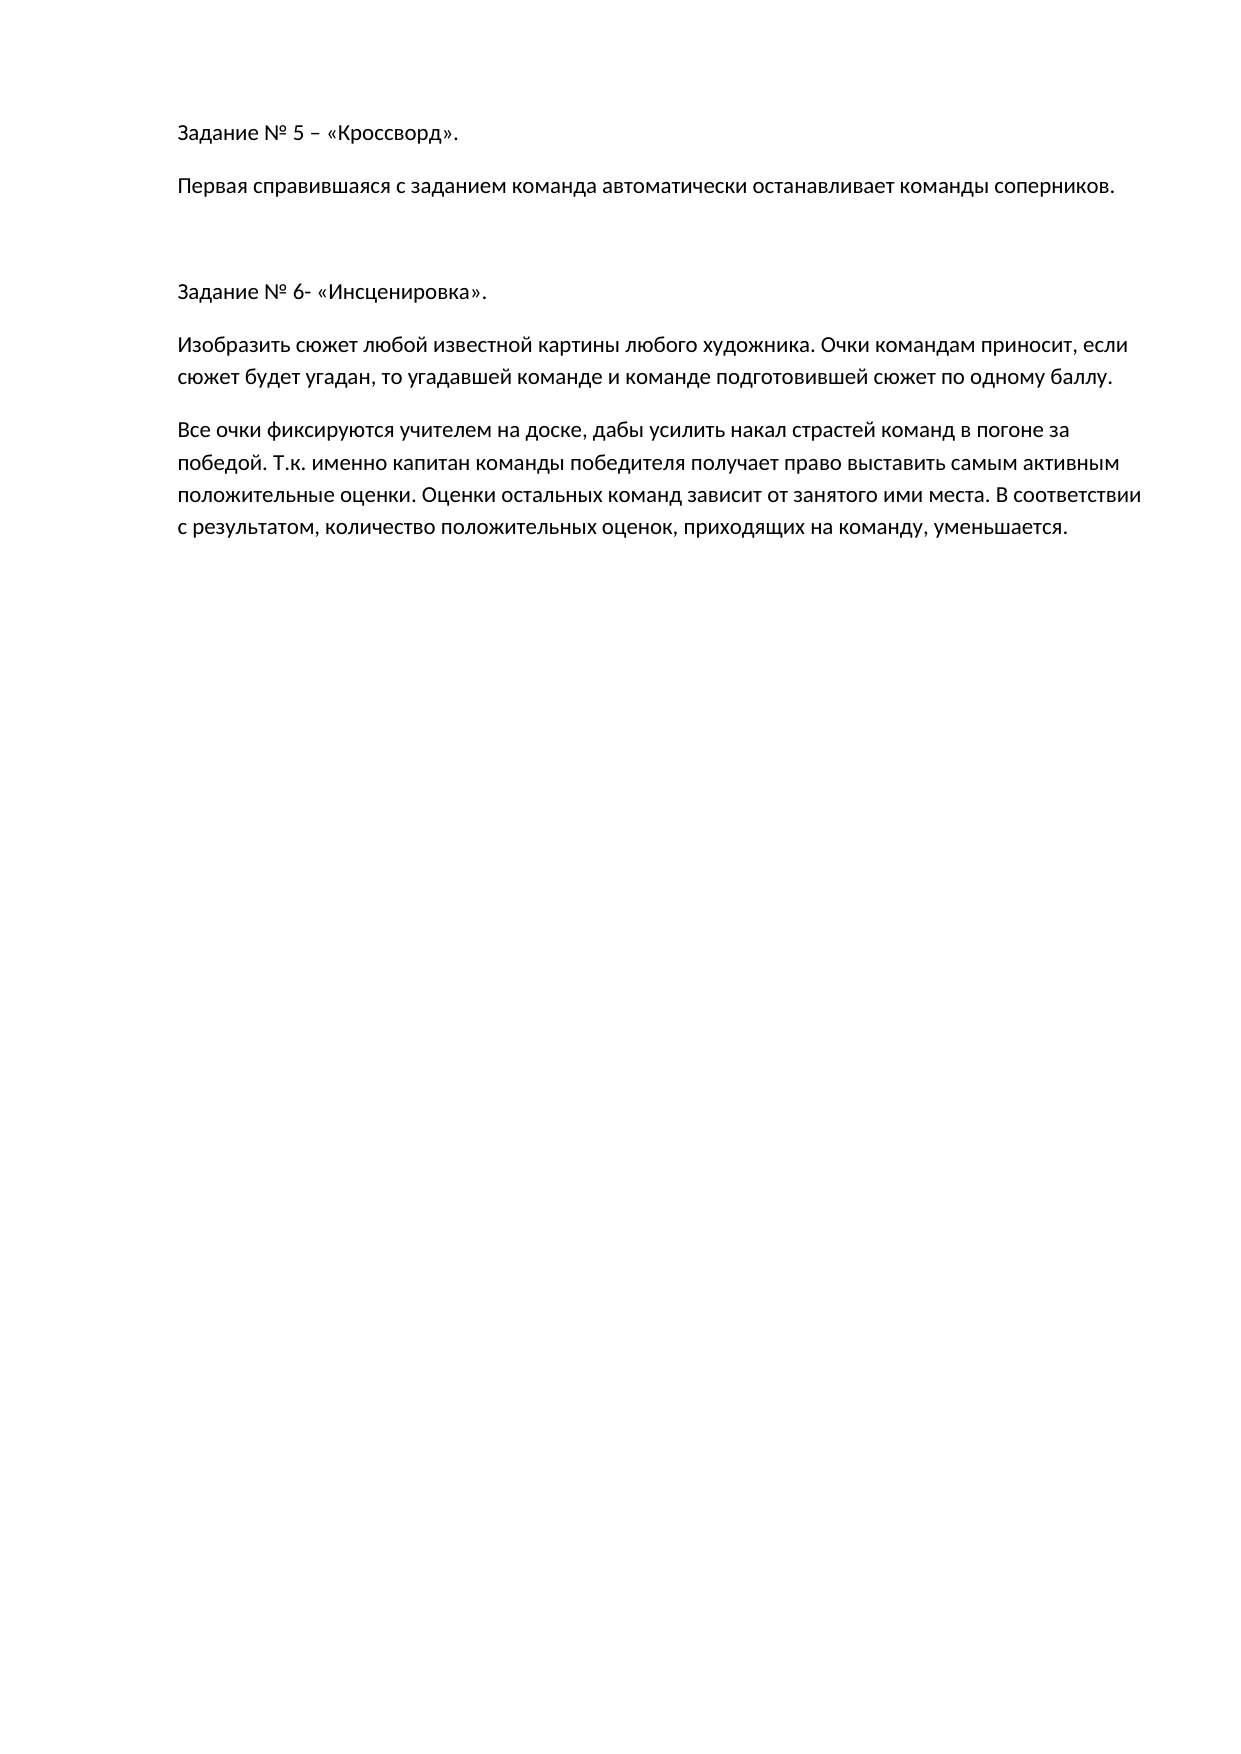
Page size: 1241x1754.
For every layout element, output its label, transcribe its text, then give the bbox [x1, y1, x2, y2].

text Задание № 6- «Инсценировка». [177, 277, 1152, 305]
text Задание № 5 – «Кроссворд». [177, 118, 1152, 146]
text Изобразить сюжет любой известной картины любого художника. Очки командам приносит, если сюжет будет угадан, то угадавшей команде и команде подготовившей сюжет по одному баллу. [177, 330, 1152, 390]
text Первая справившаяся с заданием команда автоматически останавливает команды соперников. [177, 171, 1152, 199]
text Все очки фиксируются учителем на доске, дабы усилить накал страстей команд в погоне за победой. Т.к. именно капитан команды победителя получает право выставить самым активным положительные оценки. Оценки остальных команд зависит от занятого ими места. В соответствии с результатом, количество положительных оценок, приходящих на команду, уменьшается. [177, 415, 1152, 540]
